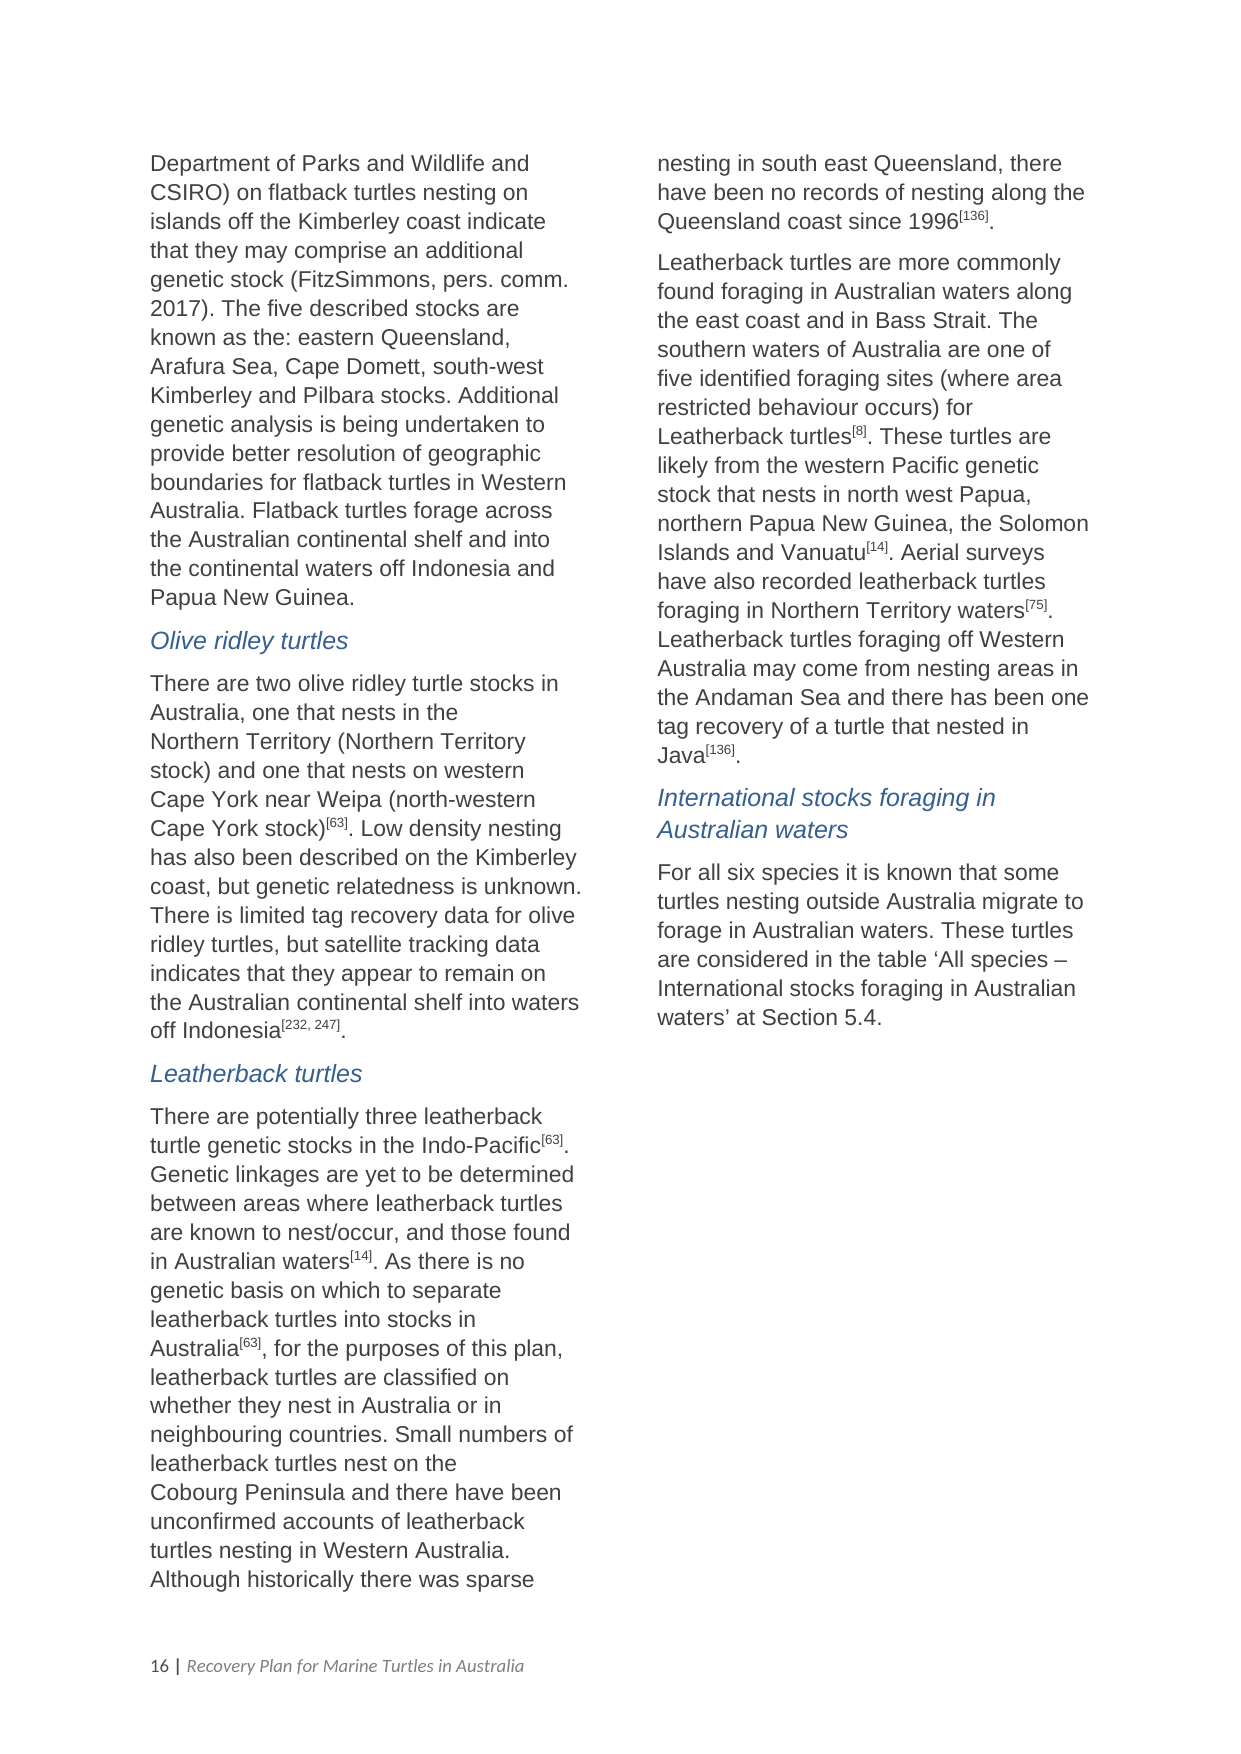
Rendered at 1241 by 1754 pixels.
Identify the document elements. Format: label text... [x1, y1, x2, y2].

text There are two olive ridley turtle stocks in Australia, one that nests in the Northern Territory (Northern Territory stock) and one that nests on western Cape York near Weipa (north-western Cape York stock)[63]. Low density nesting has also been described on the Kimberley coast, but genetic relatedness is unknown. There is limited tag recovery data for olive ridley turtles, but satellite tracking data indicates that they appear to remain on the Australian continental shelf into waters off Indonesia[232, 247]. [150, 670, 583, 1044]
subtitle International stocks foraging in Australian waters [657, 783, 1090, 843]
subtitle Olive ridley turtles [150, 626, 583, 654]
subtitle Leatherback turtles [150, 1059, 583, 1088]
text There are potentially three leatherback turtle genetic stocks in the Indo-Pacific[63]. Genetic linkages are yet to be determined between areas where leatherback turtles are known to nest/occur, and those found in Australian waters[14]. As there is no genetic basis on which to separate leatherback turtles into stocks in Australia[63], for the purposes of this plan, leatherback turtles are classified on whether they nest in Australia or in neighbouring countries. Small numbers of leatherback turtles nest on the Cobourg Peninsula and there have been unconfirmed accounts of leatherback turtles nesting in Western Australia. Although historically there was sparse nesting in south east Queensland, there have been no records of nesting along the Queensland coast since 1996[136]. [150, 1103, 583, 1593]
text For all six species it is known that some turtles nesting outside Australia migrate to forage in Australian waters. These turtles are considered in the table ‘All species – International stocks foraging in Australian waters’ at Section 5.4. [657, 859, 1090, 1030]
text Leatherback turtles are more commonly found foraging in Australian waters along the east coast and in Bass Strait. The southern waters of Australia are one of five identified foraging sites (where area restricted behaviour occurs) for Leatherback turtles[8]. These turtles are likely from the western Pacific genetic stock that nests in north west Papua, northern Papua New Guinea, the Solomon Islands and Vanuatu[14]. Aerial surveys have also recorded leatherback turtles foraging in Northern Territory waters[75]. Leatherback turtles foraging off Western Australia may come from nesting areas in the Andaman Sea and there has been one tag recovery of a turtle that nested in Java[136]. [657, 249, 1090, 768]
